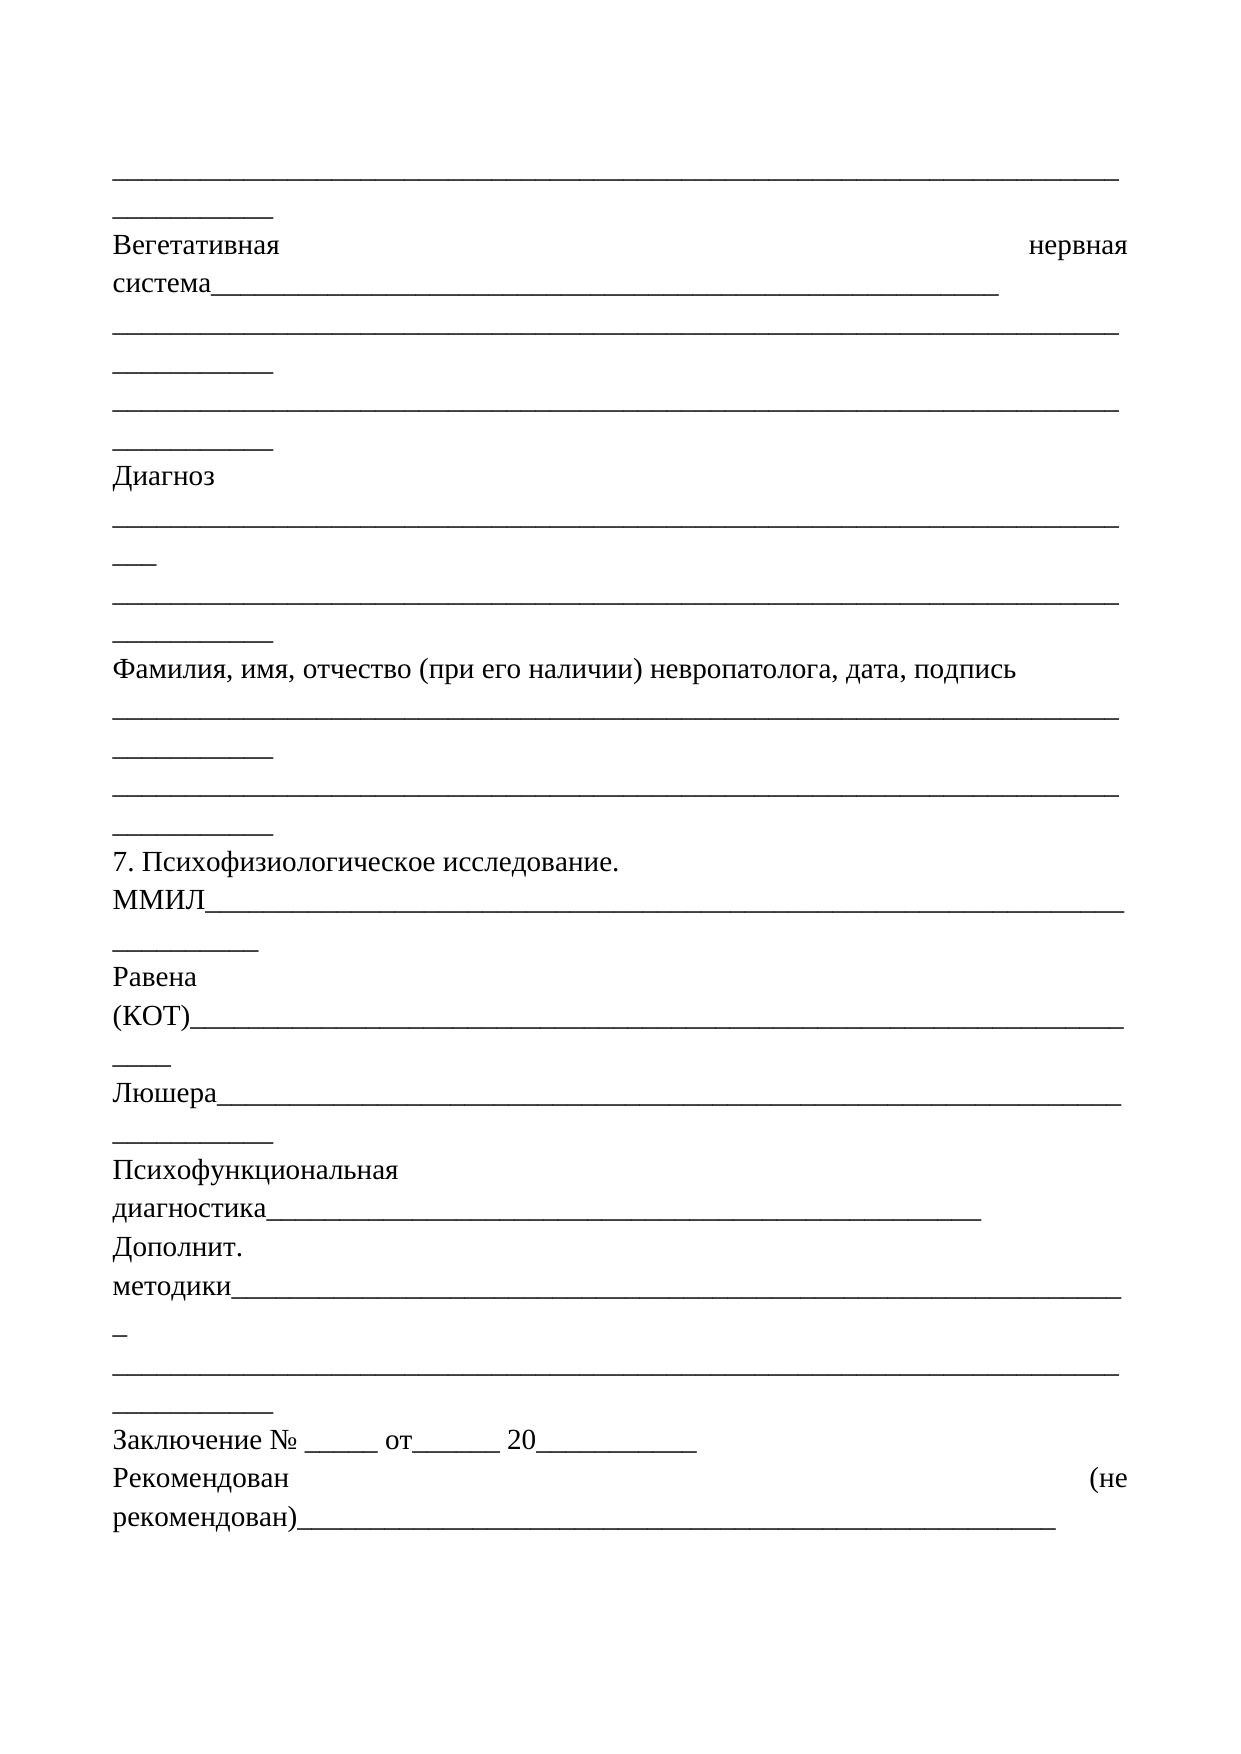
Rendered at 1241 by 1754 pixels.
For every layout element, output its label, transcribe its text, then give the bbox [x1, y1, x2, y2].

text ________________________________________________________________________________ [112, 150, 1128, 222]
text Равена (КОТ)____________________________________________________________________ [112, 959, 1128, 1070]
text Люшера_________________________________________________________________________ [112, 1075, 1128, 1147]
text Дополнит. методики______________________________________________________________ [112, 1229, 1128, 1340]
text Диагноз ________________________________________________________________________ [112, 458, 1128, 569]
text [112, 1345, 1128, 1417]
text ________________________________________________________________________________ [112, 304, 1128, 376]
text ________________________________________________________________________________ [112, 574, 1128, 646]
text ________________________________________________________________________________ [112, 381, 1128, 453]
text Рекомендован (не рекомендован)____________________________________________________ [112, 1460, 1128, 1532]
text 7. Психофизиологическое исследование. [112, 844, 1128, 877]
text Заключение № _____ от______ 20___________ [112, 1422, 1128, 1455]
text ________________________________________________________________________________ [112, 767, 1128, 839]
text Психофункциональная диагностика_________________________________________________ [112, 1152, 1128, 1224]
text ________________________________________________________________________________ [112, 689, 1128, 762]
text ММИЛ_________________________________________________________________________ [112, 882, 1128, 954]
text Фамилия, имя, отчество (при его наличии) невропатолога, дата, подпись [112, 651, 1128, 684]
text Вегетативная нервная система______________________________________________________ [112, 227, 1128, 299]
